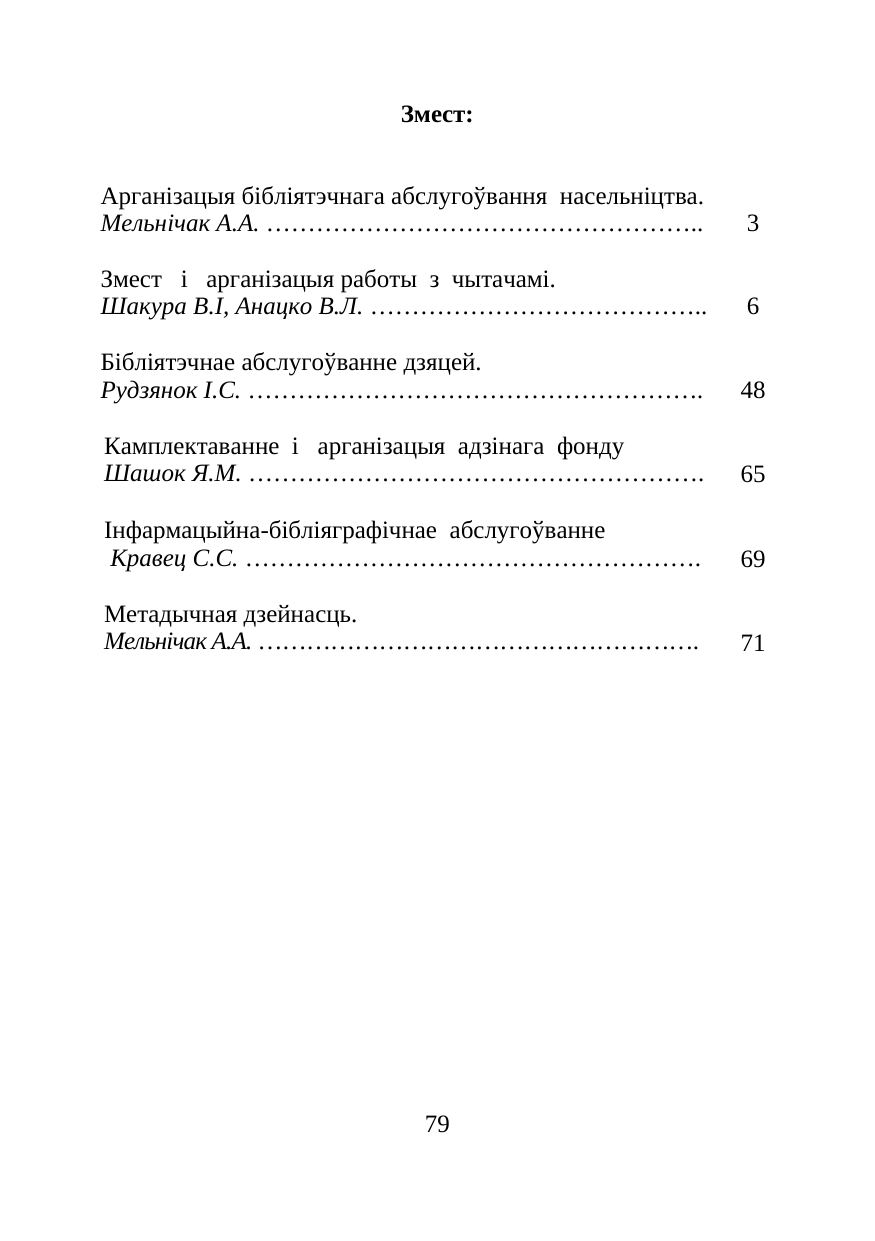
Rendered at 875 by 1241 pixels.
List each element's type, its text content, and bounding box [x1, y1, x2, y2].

table_cell 69 [721, 517, 785, 600]
table_header 3 [721, 182, 785, 266]
table_cell Бібліятэчнае абслугоўванне дзяцей. Рудзянок І.С. ………………………………………………. [89, 349, 721, 432]
table_cell 48 [721, 349, 785, 432]
table_cell 65 [721, 432, 785, 517]
table_cell Змест і арганізацыя работы з чытачамі. Шакура В.І, Анацко В.Л. ………………………………….. [89, 266, 721, 349]
table_cell Камплектаванне і арганізацыя адзінага фонду Шашок Я.М. ………………………………………………. [89, 432, 721, 517]
table_header Арганізацыя бібліятэчнага абслугоўвання насельніцтва. Мельнічак А.А. …………………………………………….. [89, 182, 721, 266]
text Змест: [100, 100, 774, 128]
table_cell 6 [721, 266, 785, 349]
table_cell Інфармацыйна-бібліяграфічнае абслугоўванне Кравец С.С. ………………………………………………. [89, 517, 721, 600]
table_cell Метадычная дзейнасць. Мельнічак А.А. ………………………………………………. [89, 600, 721, 656]
table_cell 71 [721, 600, 785, 656]
